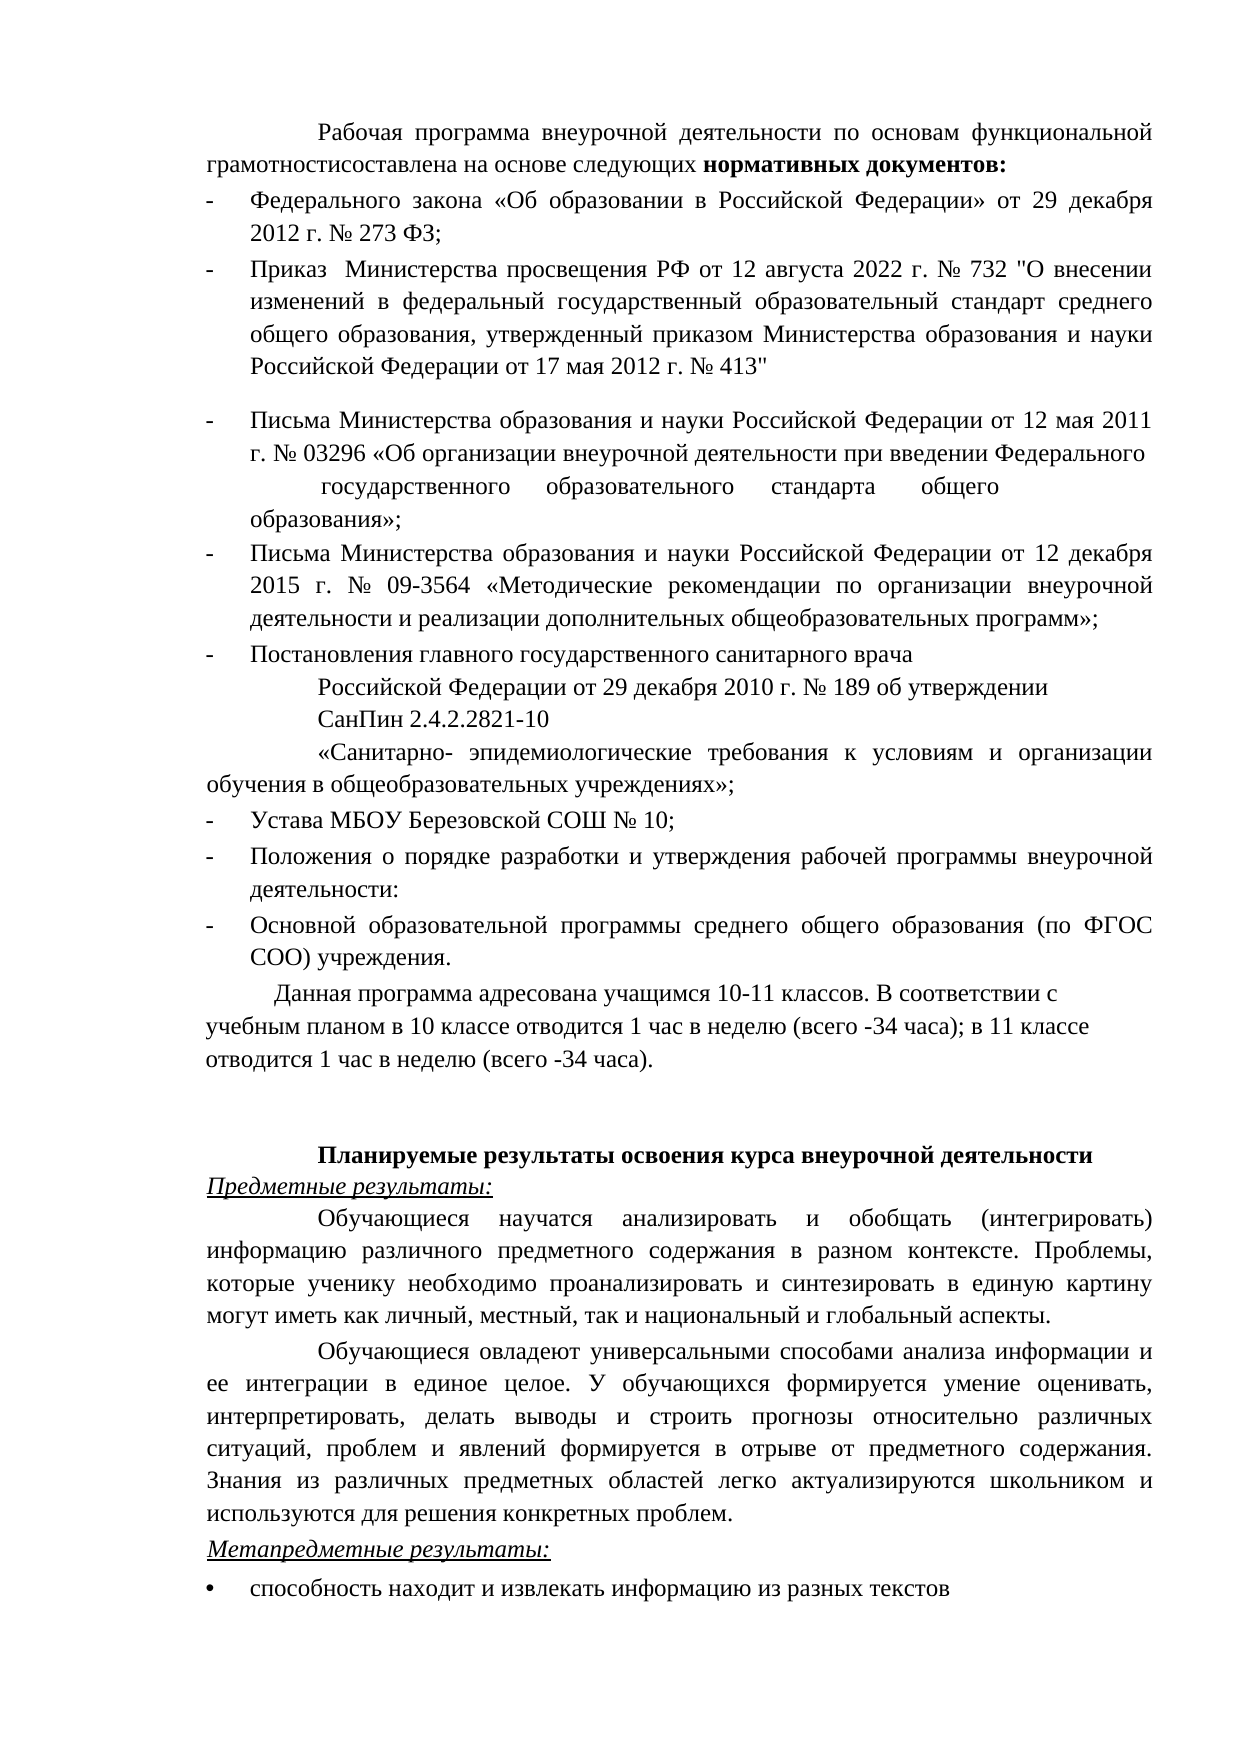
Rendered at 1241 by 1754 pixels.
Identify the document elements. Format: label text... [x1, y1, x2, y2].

text «Санитарно- эпидемиологические требования к условиям и организации обучения в общеобразовательных учреждениях»; [206, 737, 1153, 798]
text Обучающиеся научатся анализировать и обобщать (интегрировать) информацию различного предметного содержания в разном контексте. Проблемы, которые ученику необходимо проанализировать и синтезировать в единую картину могут иметь как личный, местный, так и национальный и глобальный аспекты. [206, 1203, 1153, 1329]
list способность находит и извлекать информацию из разных текстов [205, 1573, 1153, 1601]
text Планируемые результаты освоения курса внеурочной деятельности Предметные результаты: [206, 1140, 1127, 1200]
text Обучающиеся овладеют универсальными способами анализа информации и ее интеграции в единое целое. У обучающихся формируется умение оценивать, интерпретировать, делать выводы и строить прогнозы относительно различных ситуаций, проблем и явлений формируется в отрыве от предметного содержания. Знания из различных предметных областей легко актуализируются школьником и используются для решения конкретных проблем. [206, 1336, 1153, 1527]
list Устава МБОУ Березовской СОШ № 10; [205, 805, 1153, 834]
text Метапредметные результаты: [207, 1534, 1166, 1563]
text СанПин 2.4.2.2821-10 [206, 704, 1153, 733]
text Российской Федерации от 29 декабря 2010 г. № 189 об утверждении [206, 672, 1153, 700]
list Письма Министерства образования и науки Российской Федерации от 12 мая 2011 г. № 03296 «Об организации внеурочной деятельности при введении Федерального государственного образовательного стандарта общего образования»; [205, 405, 1153, 533]
text Рабочая программа внеурочной деятельности по основам функциональной грамотностисоставлена на основе следующих нормативных документов: [206, 117, 1153, 178]
text Данная программа адресована учащимся 10-11 классов. В соответствии с учебным планом в 10 классе отводится 1 час в неделю (всего -34 часа); в 11 классе отводится 1 час в неделю (всего -34 часа). [205, 978, 1134, 1073]
list Основной образовательной программы среднего общего образования (по ФГОС СОО) учреждения. [205, 910, 1153, 971]
list Положения о порядке разработки и утверждения рабочей программы внеурочной деятельности: [205, 841, 1153, 902]
list Письма Министерства образования и науки Российской Федерации от 12 декабря 2015 г. № 09-3564 «Методические рекомендации по организации внеурочной деятельности и реализации дополнительных общеобразовательных программ»; [205, 538, 1153, 632]
list Постановления главного государственного санитарного врача [205, 639, 1153, 668]
list Приказ Министерства просвещения РФ от 12 августа 2022 г. № 732 "О внесении изменений в федеральный государственный образовательный стандарт среднего общего образования, утвержденный приказом Министерства образования и науки Российской Федерации от 17 мая 2012 г. № 413" [205, 254, 1153, 380]
list Федерального закона «Об образовании в Российской Федерации» от 29 декабря 2012 г. № 273 ФЗ; [205, 186, 1153, 247]
